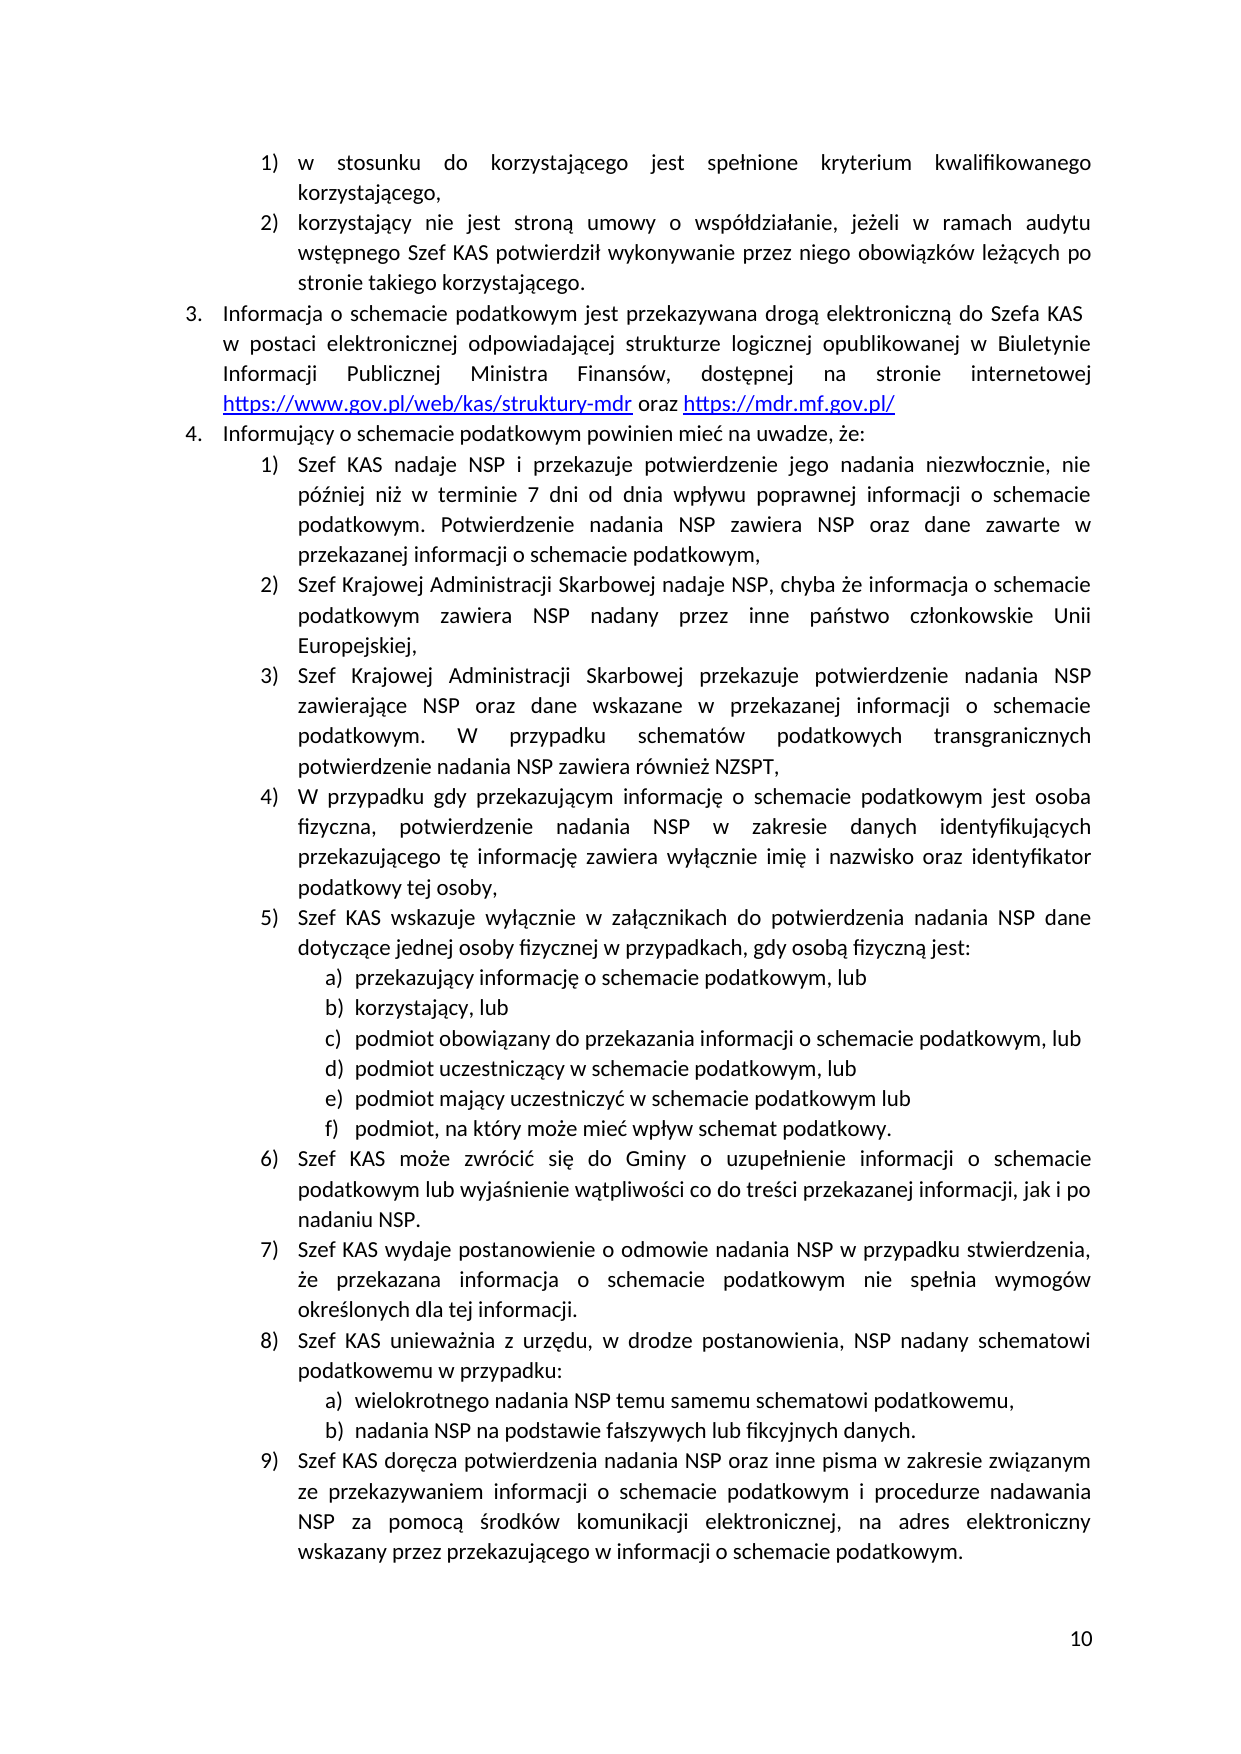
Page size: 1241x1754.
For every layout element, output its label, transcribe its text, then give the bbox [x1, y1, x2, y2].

list nadania NSP na podstawie fałszywych lub fikcyjnych danych. [325, 1416, 1092, 1444]
list Szef KAS doręcza potwierdzenia nadania NSP oraz inne pisma w zakresie związanym ze przekazywaniem informacji o schemacie podatkowym i procedurze nadawania NSP za pomocą środków komunikacji elektronicznej, na adres elektroniczny wskazany przez przekazującego w informacji o schemacie podatkowym. [260, 1447, 1092, 1565]
list Szef KAS wskazuje wyłącznie w załącznikach do potwierdzenia nadania NSP dane dotyczące jednej osoby fizycznej w przypadkach, gdy osobą fizyczną jest: [260, 903, 1092, 961]
list wielokrotnego nadania NSP temu samemu schematowi podatkowemu, [325, 1386, 1092, 1414]
list podmiot mający uczestniczyć w schemacie podatkowym lub [325, 1084, 1092, 1112]
list przekazujący informację o schemacie podatkowym, lub [325, 963, 1092, 991]
list korzystający nie jest stroną umowy o współdziałanie, jeżeli w ramach audytu wstępnego Szef KAS potwierdził wykonywanie przez niego obowiązków leżących po stronie takiego korzystającego. [260, 208, 1092, 297]
list Szef KAS unieważnia z urzędu, w drodze postanowienia, NSP nadany schematowi podatkowemu w przypadku: [260, 1326, 1092, 1384]
list Informujący o schemacie podatkowym powinien mieć na uwadze, że: [185, 419, 1092, 448]
list Informacja o schemacie podatkowym jest przekazywana drogą elektroniczną do Szefa KAS w postaci elektronicznej odpowiadającej strukturze logicznej opublikowanej w Biuletynie Informacji Publicznej Ministra Finansów, dostępnej na stronie internetowej https://www.gov.pl/web/kas/struktury-mdr oraz https://mdr.mf.gov.pl/ [185, 299, 1092, 417]
list W przypadku gdy przekazującym informację o schemacie podatkowym jest osoba fizyczna, potwierdzenie nadania NSP w zakresie danych identyfikujących przekazującego tę informację zawiera wyłącznie imię i nazwisko oraz identyfikator podatkowy tej osoby, [260, 782, 1092, 901]
list podmiot uczestniczący w schemacie podatkowym, lub [325, 1054, 1092, 1082]
list Szef Krajowej Administracji Skarbowej nadaje NSP, chyba że informacja o schemacie podatkowym zawiera NSP nadany przez inne państwo członkowskie Unii Europejskiej, [260, 571, 1092, 659]
list w stosunku do korzystającego jest spełnione kryterium kwalifikowanego korzystającego, [260, 148, 1092, 206]
list podmiot, na który może mieć wpływ schemat podatkowy. [325, 1114, 1092, 1142]
list Szef KAS wydaje postanowienie o odmowie nadania NSP w przypadku stwierdzenia, że przekazana informacja o schemacie podatkowym nie spełnia wymogów określonych dla tej informacji. [260, 1235, 1092, 1324]
list podmiot obowiązany do przekazania informacji o schemacie podatkowym, lub [325, 1024, 1092, 1052]
list Szef KAS nadaje NSP i przekazuje potwierdzenie jego nadania niezwłocznie, nie później niż w terminie 7 dni od dnia wpływu poprawnej informacji o schemacie podatkowym. Potwierdzenie nadania NSP zawiera NSP oraz dane zawarte w przekazanej informacji o schemacie podatkowym, [260, 450, 1092, 568]
list korzystający, lub [325, 993, 1092, 1022]
list Szef Krajowej Administracji Skarbowej przekazuje potwierdzenie nadania NSP zawierające NSP oraz dane wskazane w przekazanej informacji o schemacie podatkowym. W przypadku schematów podatkowych transgranicznych potwierdzenie nadania NSP zawiera również NZSPT, [260, 661, 1092, 780]
list Szef KAS może zwrócić się do Gminy o uzupełnienie informacji o schemacie podatkowym lub wyjaśnienie wątpliwości co do treści przekazanej informacji, jak i po nadaniu NSP. [260, 1144, 1092, 1233]
